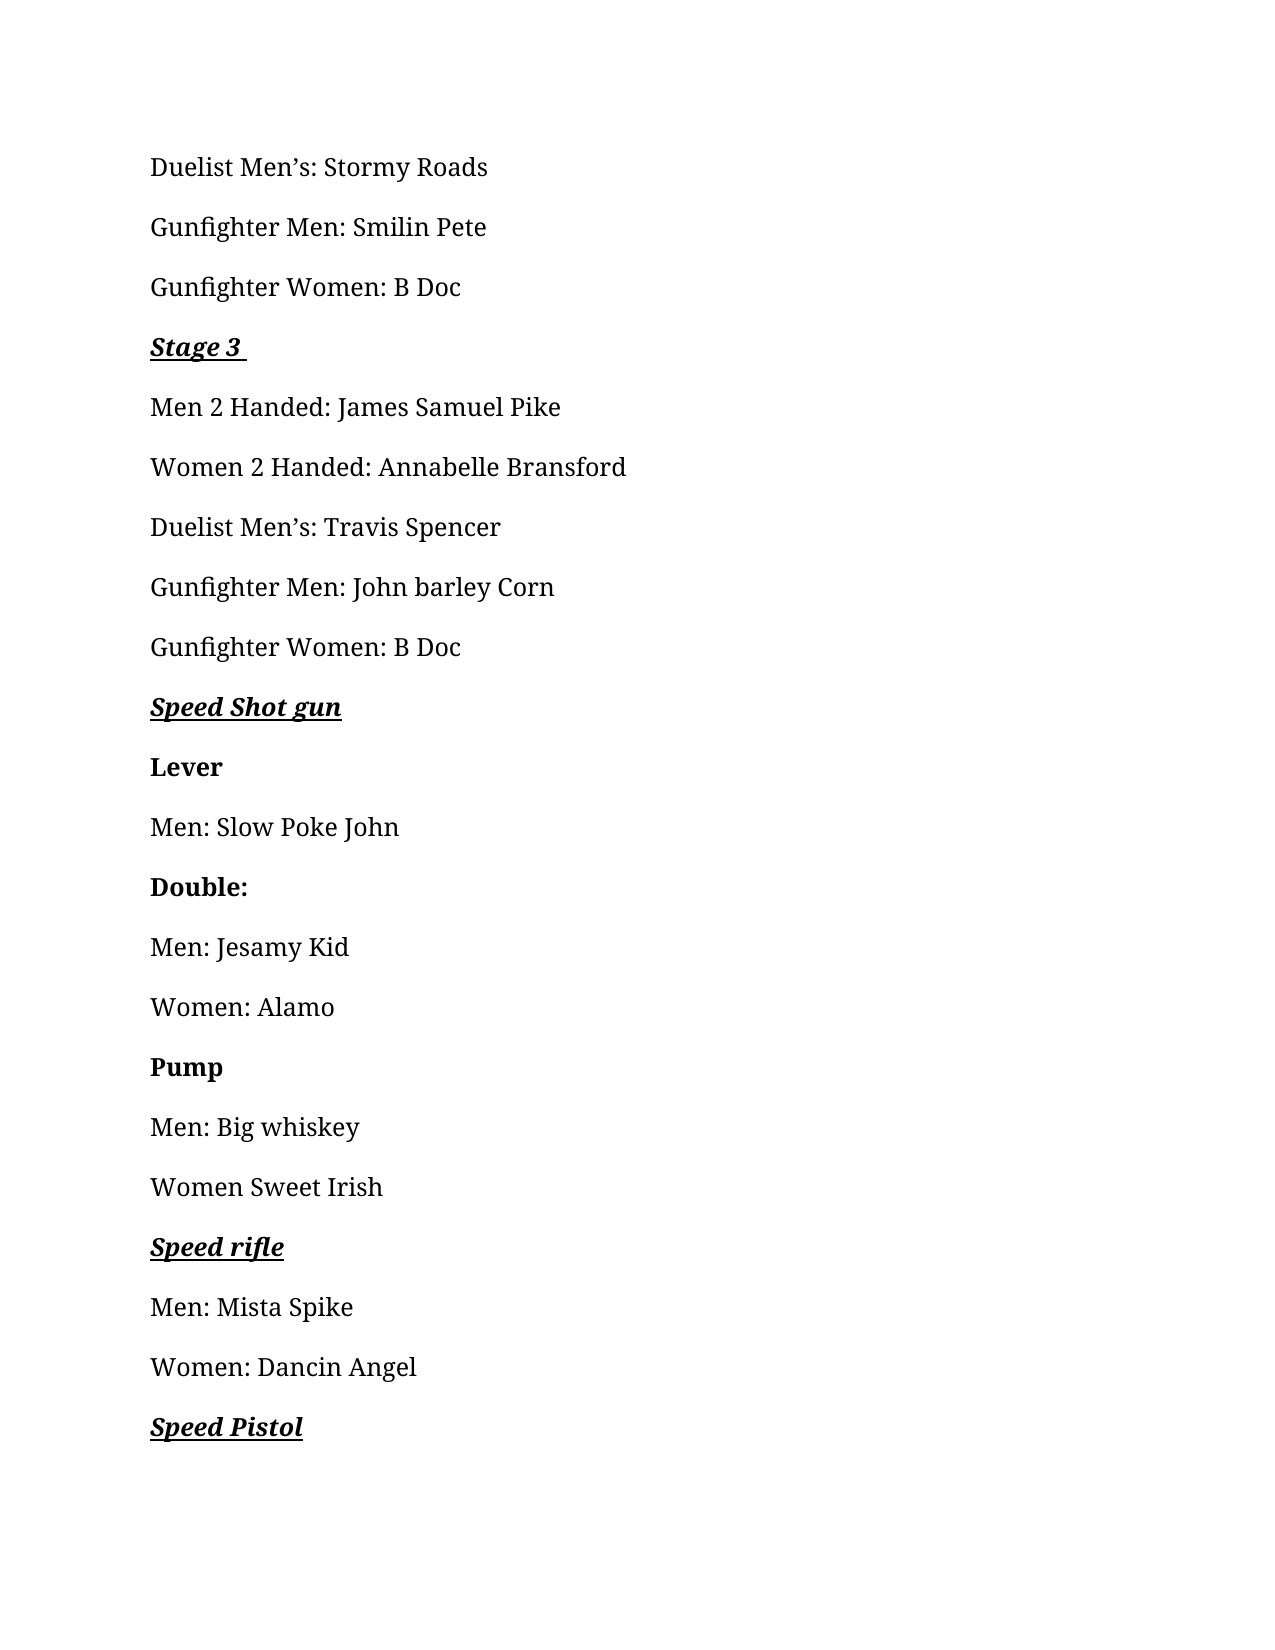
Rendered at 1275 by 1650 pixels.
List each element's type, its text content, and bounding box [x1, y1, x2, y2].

text Men: Slow Poke John [150, 810, 1125, 844]
text Women: Dancin Angel [150, 1350, 1125, 1384]
text Double: [150, 870, 1125, 904]
text Women 2 Handed: Annabelle Bransford [150, 450, 1125, 484]
text Men: Big whiskey [150, 1110, 1125, 1144]
text Stage 3 [150, 330, 1125, 364]
text Gunfighter Women: B Doc [150, 270, 1125, 304]
text Gunfighter Men: Smilin Pete [150, 210, 1125, 244]
text Gunfighter Men: John barley Corn [150, 570, 1125, 604]
text Men 2 Handed: James Samuel Pike [150, 390, 1125, 424]
text Lever [150, 750, 1125, 784]
text Speed Shot gun [150, 690, 1125, 724]
text Men: Jesamy Kid [150, 930, 1125, 964]
text Speed Pistol [150, 1410, 1125, 1444]
text Men: Mista Spike [150, 1290, 1125, 1324]
text Speed rifle [150, 1230, 1125, 1264]
text Women Sweet Irish [150, 1170, 1125, 1204]
text Duelist Men’s: Travis Spencer [150, 510, 1125, 544]
text Gunfighter Women: B Doc [150, 630, 1125, 664]
text Duelist Men’s: Stormy Roads [150, 150, 1125, 184]
text Women: Alamo [150, 990, 1125, 1024]
text Pump [150, 1050, 1125, 1084]
